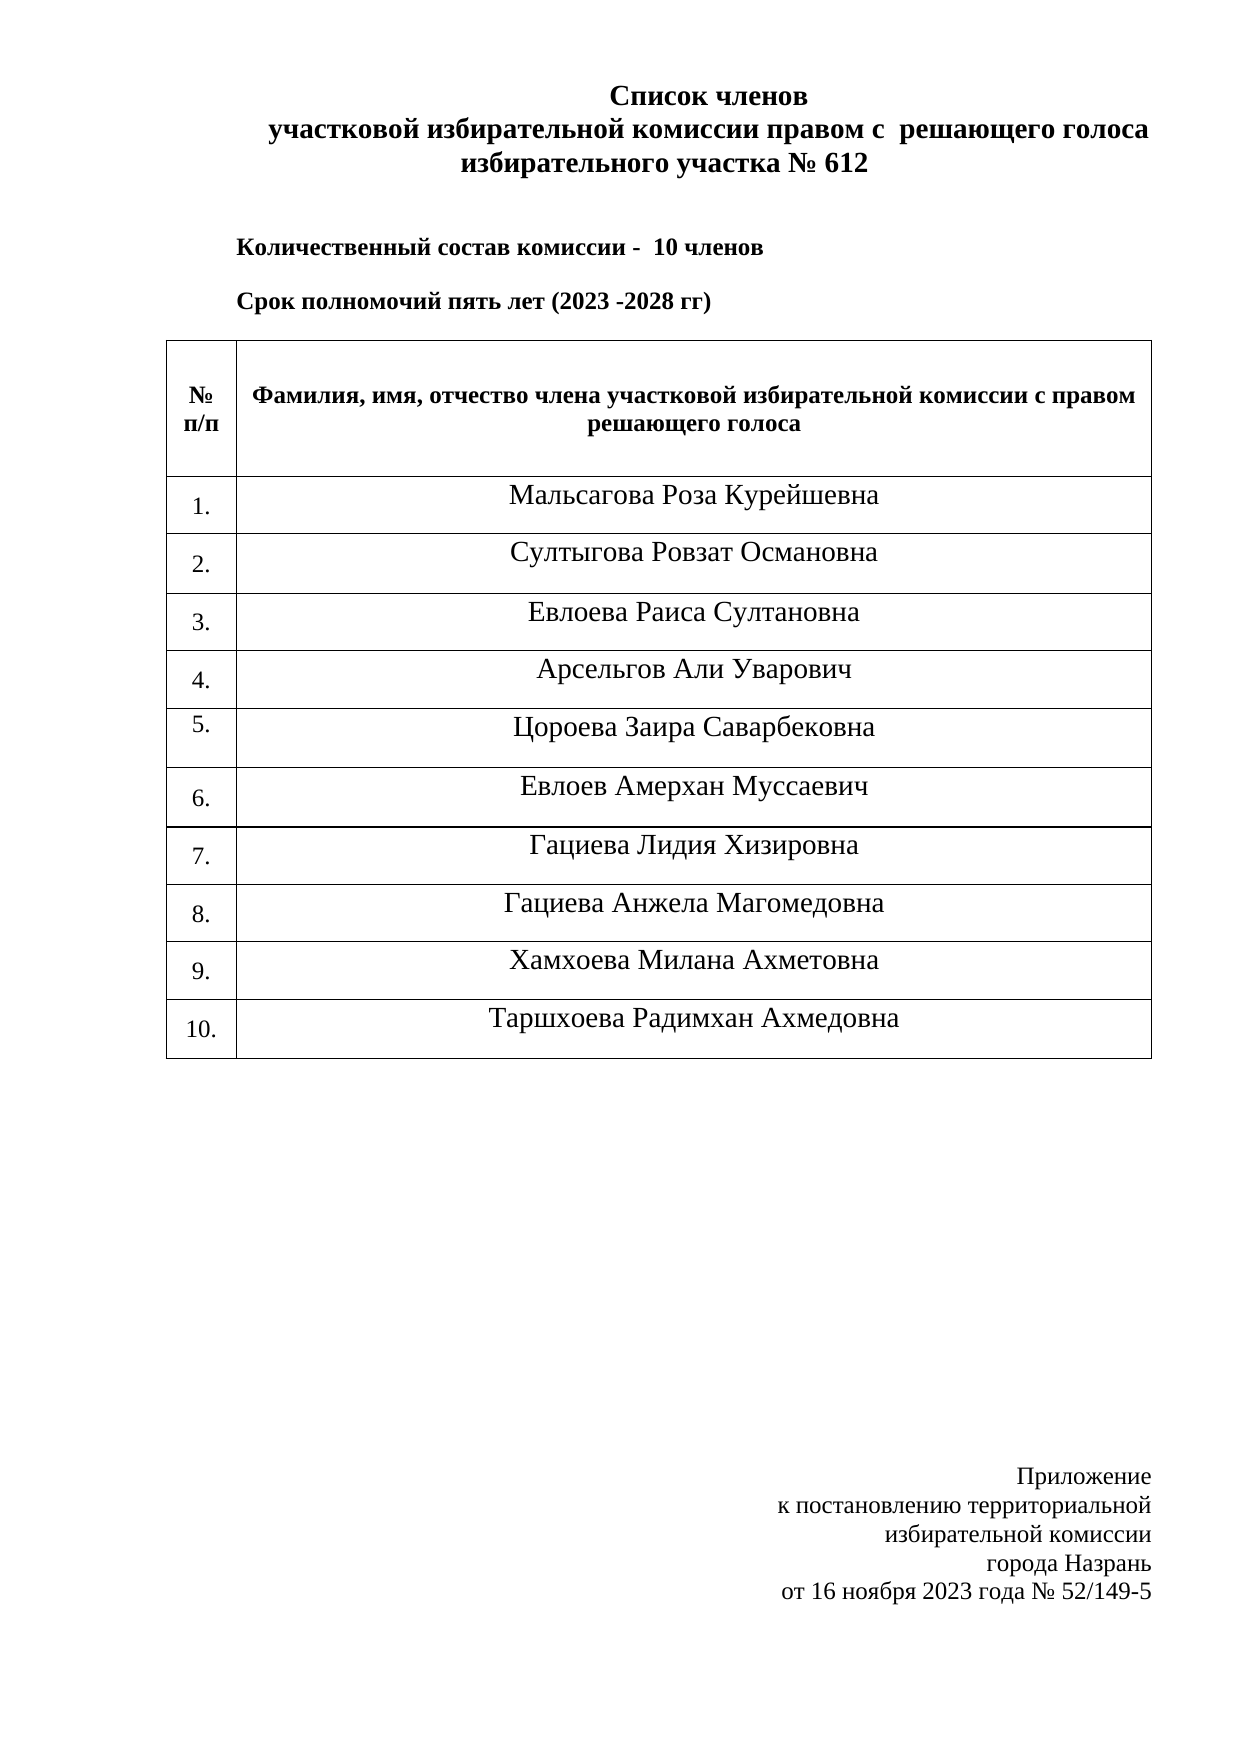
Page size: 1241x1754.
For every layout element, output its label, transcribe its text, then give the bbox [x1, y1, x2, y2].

table_cell 4. [167, 651, 236, 708]
table_cell 1. [167, 477, 236, 533]
table_cell 3. [167, 594, 236, 650]
table_cell к постановлению территориальной избирательной комиссии города Назрань [166, 1490, 1163, 1576]
table_header Фамилия, имя, отчество члена участковой избирательной комиссии с правом решающего голоса [237, 341, 1151, 476]
table_cell Гациева Анжела Магомедовна [237, 885, 1151, 941]
table_cell Мальсагова Роза Курейшевна [237, 477, 1151, 533]
table_cell 9. [167, 942, 236, 999]
text участковой избирательной комиссии правом с решающего голоса избирательного участка № 612 [177, 111, 1152, 178]
table_header Приложение [166, 1174, 1163, 1490]
table_cell 8. [167, 885, 236, 941]
text Количественный состав комиссии - 10 членов [177, 232, 1152, 261]
table_cell 2. [167, 534, 236, 593]
table_cell 7. [167, 828, 236, 884]
text Срок полномочий пять лет (2023 -2028 гг) [177, 286, 1152, 315]
table_cell 5. [167, 709, 236, 767]
table_cell Гациева Лидия Хизировна [237, 828, 1151, 884]
table_cell от 16 ноября 2023 года № 52/149-5 [166, 1576, 1163, 1605]
text Список членов [177, 78, 1152, 111]
table_cell Таршхоева Радимхан Ахмедовна [237, 1000, 1151, 1058]
table_cell Цороева Заира Саварбековна [237, 709, 1151, 767]
table_cell Хамхоева Милана Ахметовна [237, 942, 1151, 999]
table_cell Арсельгов Али Уварович [237, 651, 1151, 708]
table_cell 6. [167, 768, 236, 826]
table_cell Евлоева Раиса Султановна [237, 594, 1151, 650]
table_cell Султыгова Ровзат Османовна [237, 534, 1151, 593]
table_cell 10. [167, 1000, 236, 1058]
table_cell Евлоев Амерхан Муссаевич [237, 768, 1151, 826]
table_header № п/п [167, 341, 236, 476]
